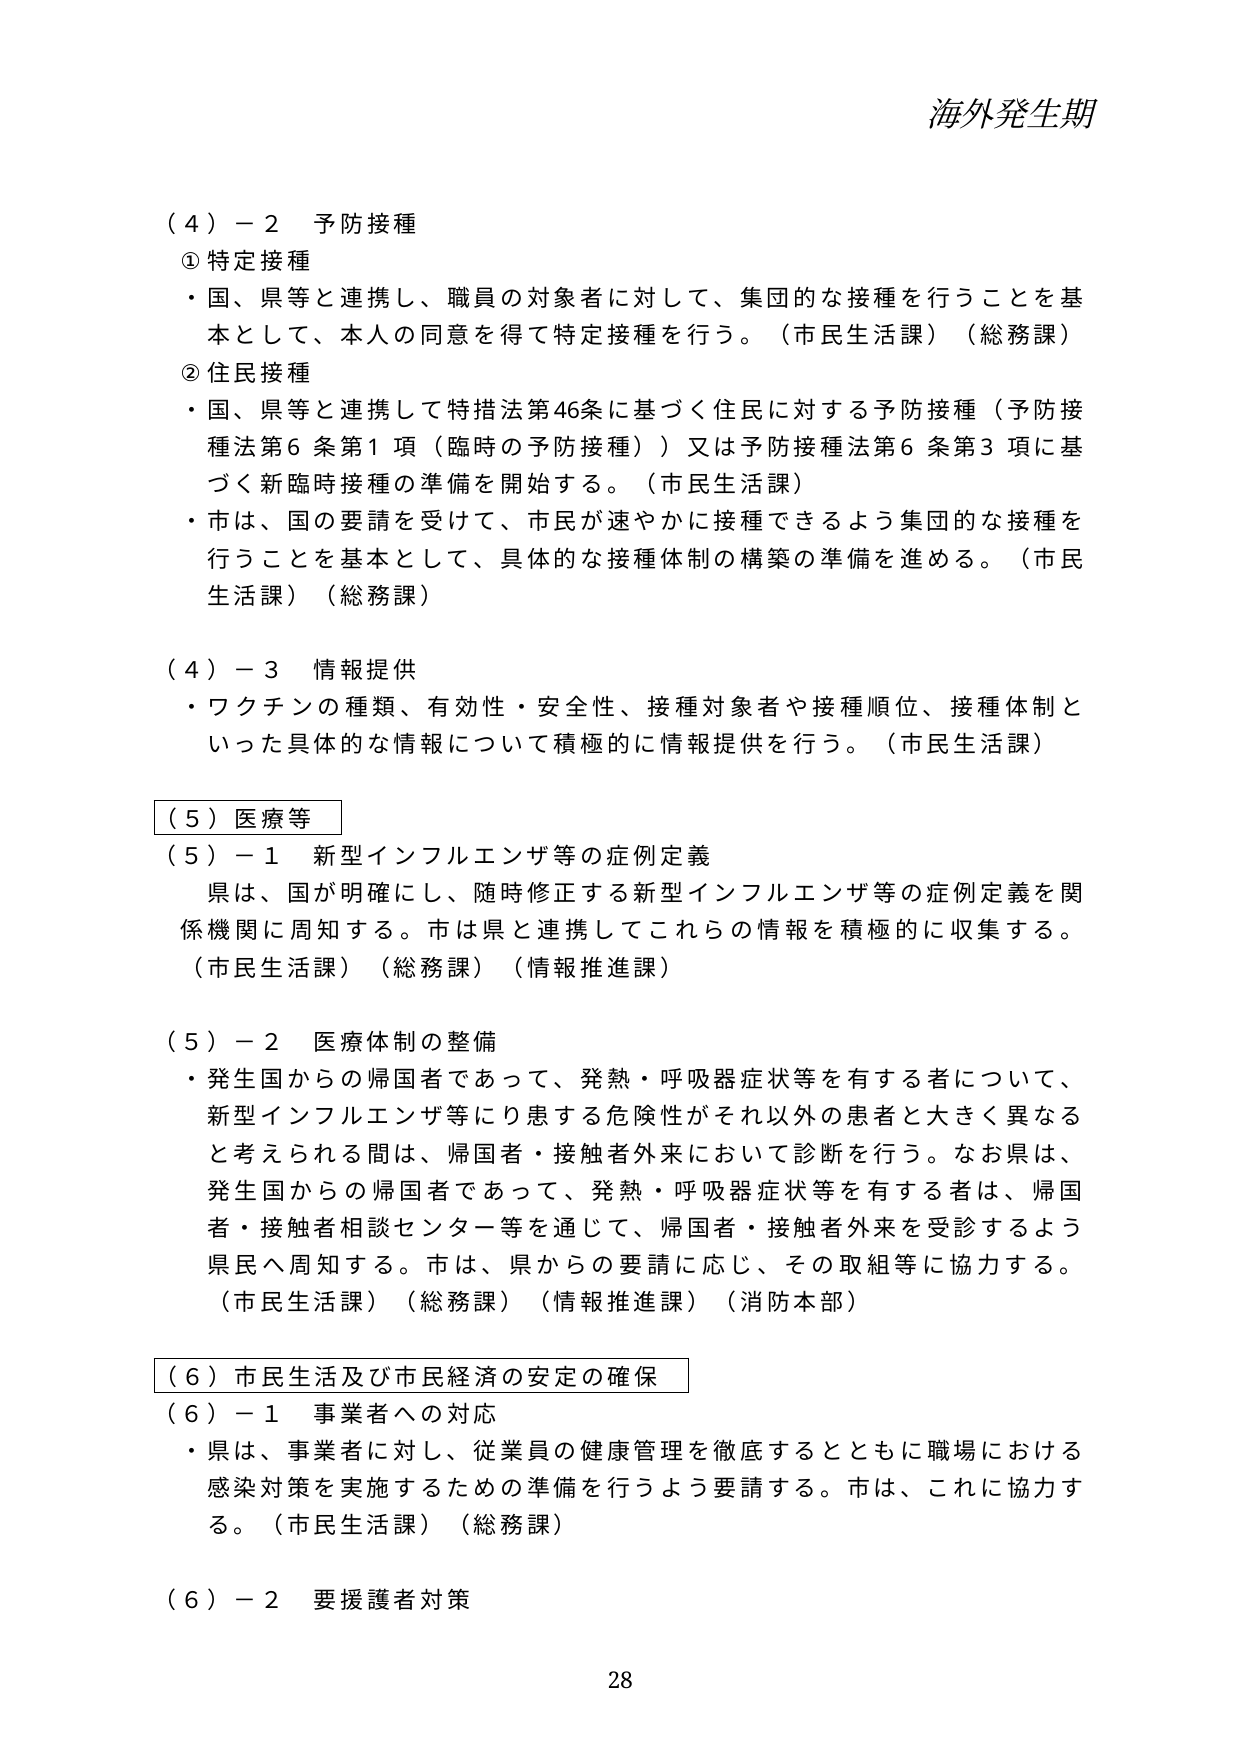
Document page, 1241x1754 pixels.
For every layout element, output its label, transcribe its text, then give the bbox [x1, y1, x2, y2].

text （６）－１ 事業者への対応 [153, 1394, 1087, 1431]
text ・国、県等と連携して特措法第46条に基づく住民に対する予防接種（予防接種法第6条第1 項（臨時の予防接種））又は予防接種法第6条第3 項に基づく新臨時接種の準備を開始する。（市民生活課） [177, 390, 1087, 501]
text ・国、県等と連携し、職員の対象者に対して、集団的な接種を行うことを基本として、本人の同意を得て特定接種を行う。（市民生活課）（総務課） [177, 278, 1087, 352]
text ・市は、国の要請を受けて、市民が速やかに接種できるよう集団的な接種を行うことを基本として、具体的な接種体制の構築の準備を進める。（市民生活課）（総務課） [177, 501, 1087, 613]
text （４）－２ 予防接種 [153, 204, 1087, 241]
text （６）市民生活及び市民経済の安定の確保 [153, 1357, 1087, 1394]
text （６）－２ 要援護者対策 [153, 1580, 1087, 1617]
text ②住民接種 [153, 352, 1087, 390]
text ①特定接種 [153, 241, 1087, 278]
text ・ワクチンの種類、有効性・安全性、接種対象者や接種順位、接種体制といった具体的な情報について積極的に情報提供を行う。（市民生活課） [177, 687, 1087, 762]
text （５）医療等 [153, 799, 1087, 836]
text ・県は、事業者に対し、従業員の健康管理を徹底するとともに職場における感染対策を実施するための準備を行うよう要請する。市は、これに協力する。（市民生活課）（総務課） [177, 1431, 1087, 1542]
text 県は、国が明確にし、随時修正する新型インフルエンザ等の症例定義を関係機関に周知する。市は県と連携してこれらの情報を積極的に収集する。（市民生活課）（総務課）（情報推進課） [177, 873, 1087, 985]
text （５）－１ 新型インフルエンザ等の症例定義 [153, 836, 1087, 873]
text （５）－２ 医療体制の整備 [153, 1022, 1087, 1059]
text ・発生国からの帰国者であって、発熱・呼吸器症状等を有する者について、新型インフルエンザ等にり患する危険性がそれ以外の患者と大きく異なると考えられる間は、帰国者・接触者外来において診断を行う。なお県は、発生国からの帰国者であって、発熱・呼吸器症状等を有する者は、帰国者・接触者相談センター等を通じて、帰国者・接触者外来を受診するよう県民へ周知する。市は、県からの要請に応じ、その取組等に協力する。（市民生活課）（総務課）（情報推進課）（消防本部） [177, 1059, 1087, 1319]
text （４）－３ 情報提供 [153, 650, 1087, 687]
